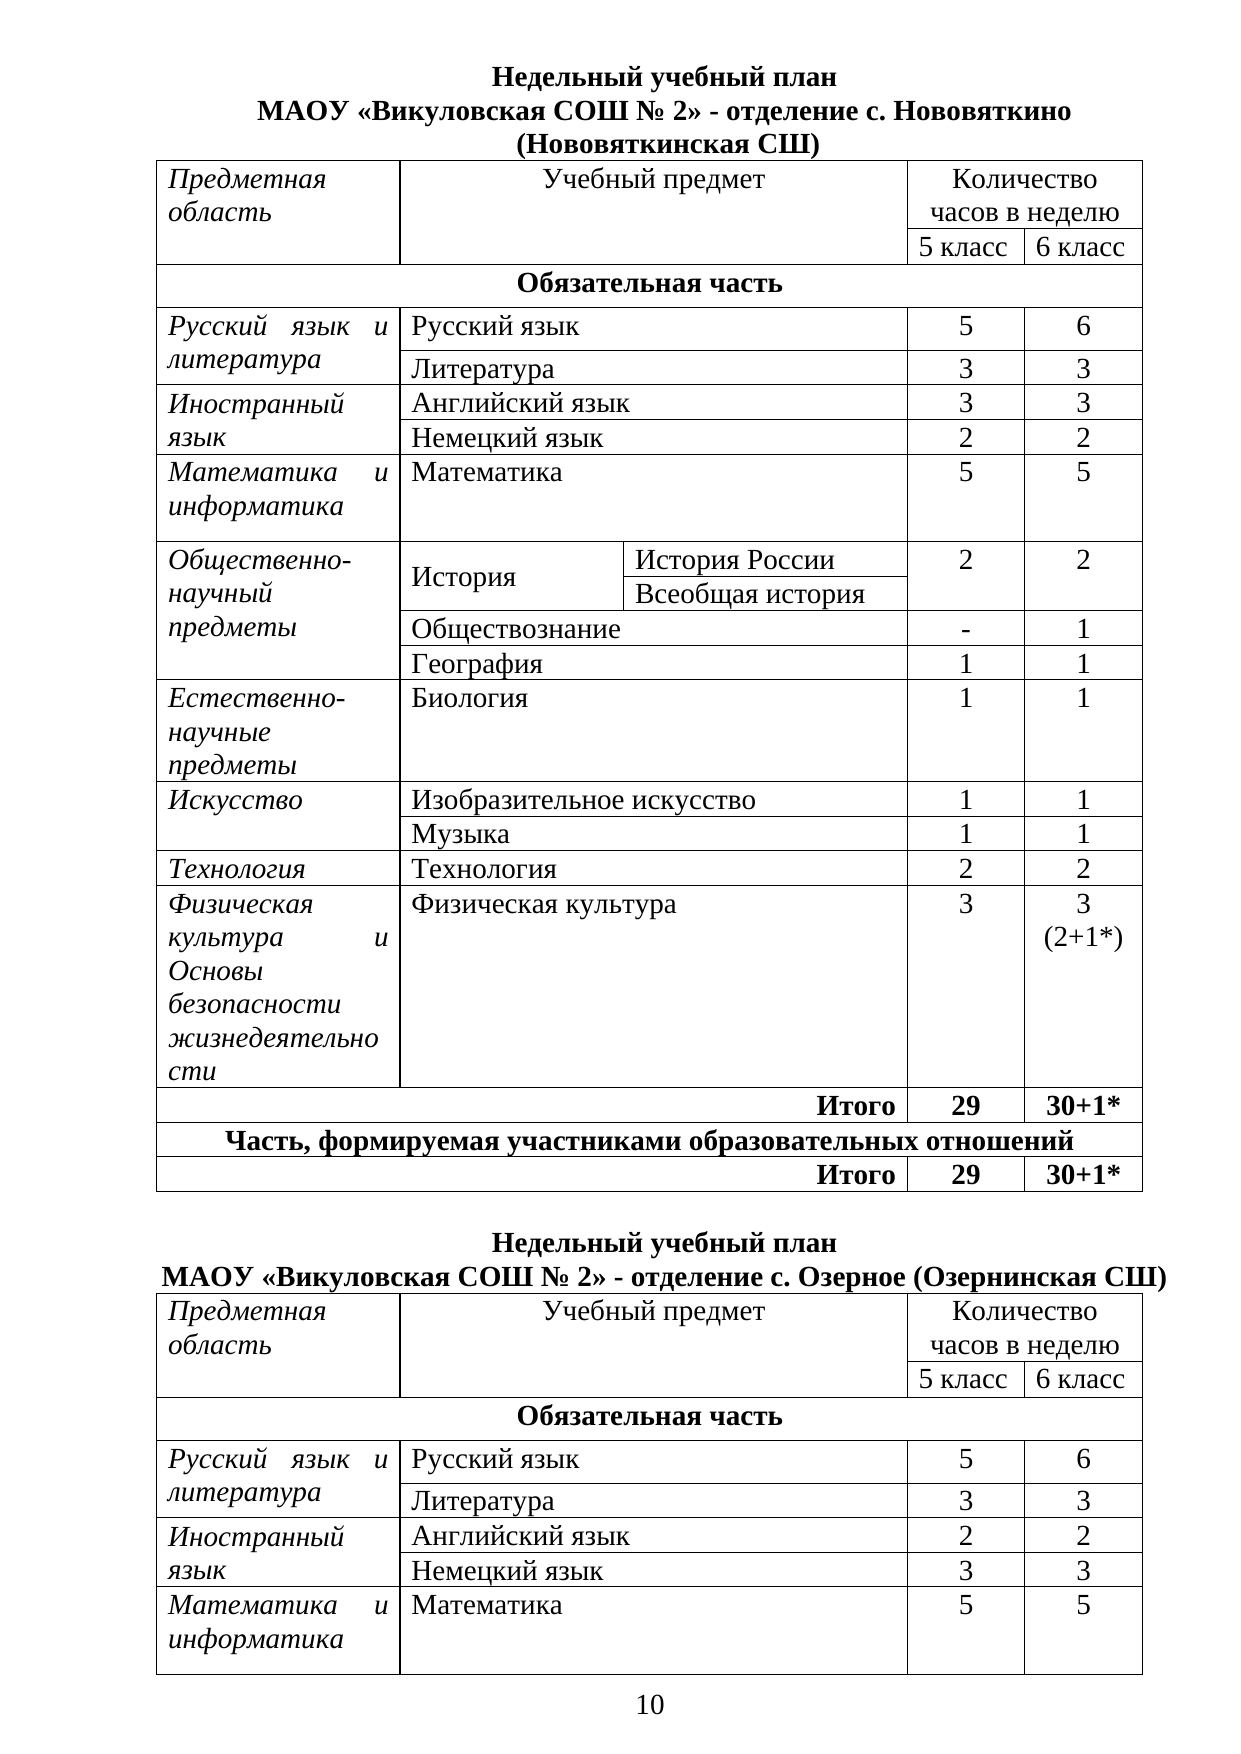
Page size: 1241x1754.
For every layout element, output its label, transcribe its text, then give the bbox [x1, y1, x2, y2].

table_cell Биология [401, 680, 907, 781]
table_cell Русский язык [401, 1441, 907, 1482]
table_cell 2 [1025, 1518, 1142, 1552]
table_cell 3 [1025, 1484, 1142, 1517]
table_cell География [401, 646, 907, 679]
table_cell 5 [908, 455, 1024, 541]
table_cell 2 [1025, 851, 1142, 885]
table_cell Естественно- научные предметы [157, 680, 399, 781]
table_cell Обществознание [401, 611, 907, 645]
table_cell История [401, 542, 623, 610]
table_header Количество часов в неделю [908, 161, 1142, 228]
table_cell 29 [908, 1088, 1024, 1122]
table_cell 6 [1025, 1441, 1142, 1482]
table_cell Иностранный язык [157, 385, 399, 453]
text МАОУ «Викуловская СОШ № 2» - отделение с. Нововяткино [118, 93, 1181, 126]
table_header Предметная область [157, 161, 399, 264]
table_cell Технология [401, 851, 907, 885]
table_cell Общественно- научный предметы [157, 542, 399, 679]
table_cell 1 [908, 782, 1024, 816]
table_cell 5 [1025, 455, 1142, 541]
table_cell 29 [908, 1157, 1024, 1191]
table_cell 1 [1025, 611, 1142, 645]
table_cell 5 класс [908, 229, 1024, 264]
text (Нововяткинская СШ) [118, 126, 1181, 160]
table_cell Английский язык [401, 385, 907, 419]
table_cell 3 [1025, 385, 1142, 419]
table_cell 3 [908, 351, 1024, 384]
table_cell Математика и информатика [157, 1587, 399, 1674]
table_cell 5 [908, 308, 1024, 350]
table_cell 6 класс [1025, 229, 1142, 264]
table_cell 1 [908, 817, 1024, 850]
table_cell История России [624, 542, 907, 576]
text Недельный учебный план [118, 1225, 1181, 1259]
table_cell 1 [1025, 646, 1142, 679]
table_cell Изобразительное искусство [401, 782, 907, 816]
table_cell 5 [908, 1441, 1024, 1482]
table_header Предметная область [157, 1294, 399, 1397]
table_cell Иностранный язык [157, 1518, 399, 1586]
table_cell Искусство [157, 782, 399, 850]
table_cell 3 [908, 1553, 1024, 1586]
table_cell Русский язык [401, 308, 907, 350]
table_cell Физическая культура [401, 886, 907, 1087]
table_cell 1 [908, 680, 1024, 781]
table_cell Обязательная часть [157, 1398, 1142, 1440]
text МАОУ «Викуловская СОШ № 2» - отделение с. Озерное (Озернинская СШ) [118, 1259, 1181, 1292]
table_cell Русский язык и литература [157, 308, 399, 384]
table_cell - [908, 611, 1024, 645]
table_cell 5 [1025, 1587, 1142, 1674]
table_cell Обязательная часть [157, 265, 1142, 307]
table_cell 1 [908, 646, 1024, 679]
table_cell 5 [908, 1587, 1024, 1674]
table_cell Часть, формируемая участниками образовательных отношений [157, 1123, 1142, 1156]
table_cell Литература [401, 1484, 907, 1517]
table_cell Математика [401, 455, 907, 541]
table_cell Английский язык [401, 1518, 907, 1552]
table_cell 2 [908, 1518, 1024, 1552]
table_cell Русский язык и литература [157, 1441, 399, 1517]
table_cell 3 [908, 1484, 1024, 1517]
table_cell 1 [1025, 817, 1142, 850]
table_cell Всеобщая история [624, 577, 907, 610]
table_cell Музыка [401, 817, 907, 850]
table_cell 3 [908, 886, 1024, 1087]
table_cell 1 [1025, 782, 1142, 816]
table_header Количество часов в неделю [908, 1294, 1142, 1361]
table_cell Физическая культура и Основы безопасности жизнедеятельности [157, 886, 399, 1087]
table_cell Математика и информатика [157, 455, 399, 541]
table_cell Немецкий язык [401, 1553, 907, 1586]
table_cell 3 [1025, 1553, 1142, 1586]
table_cell 3 [908, 385, 1024, 419]
table_cell 30+1* [1025, 1157, 1142, 1191]
table_cell Литература [401, 351, 907, 384]
table_cell 6 класс [1025, 1362, 1142, 1397]
table_cell 30+1* [1025, 1088, 1142, 1122]
table_cell 6 [1025, 308, 1142, 350]
table_cell Итого [157, 1088, 907, 1122]
text Недельный учебный план [118, 59, 1181, 93]
table_cell 2 [1025, 542, 1142, 610]
table_cell 2 [908, 542, 1024, 610]
table_cell Итого [157, 1157, 907, 1191]
table_cell Математика [401, 1587, 907, 1674]
table_cell 2 [908, 420, 1024, 453]
table_cell 3 [1025, 351, 1142, 384]
table_cell 2 [908, 851, 1024, 885]
table_header Учебный предмет [401, 161, 907, 264]
table_cell 5 класс [908, 1362, 1024, 1397]
table_header Учебный предмет [401, 1294, 907, 1397]
table_cell Немецкий язык [401, 420, 907, 453]
table_cell Технология [157, 851, 399, 885]
table_cell 1 [1025, 680, 1142, 781]
table_cell 3 (2+1*) [1025, 886, 1142, 1087]
table_cell 2 [1025, 420, 1142, 453]
